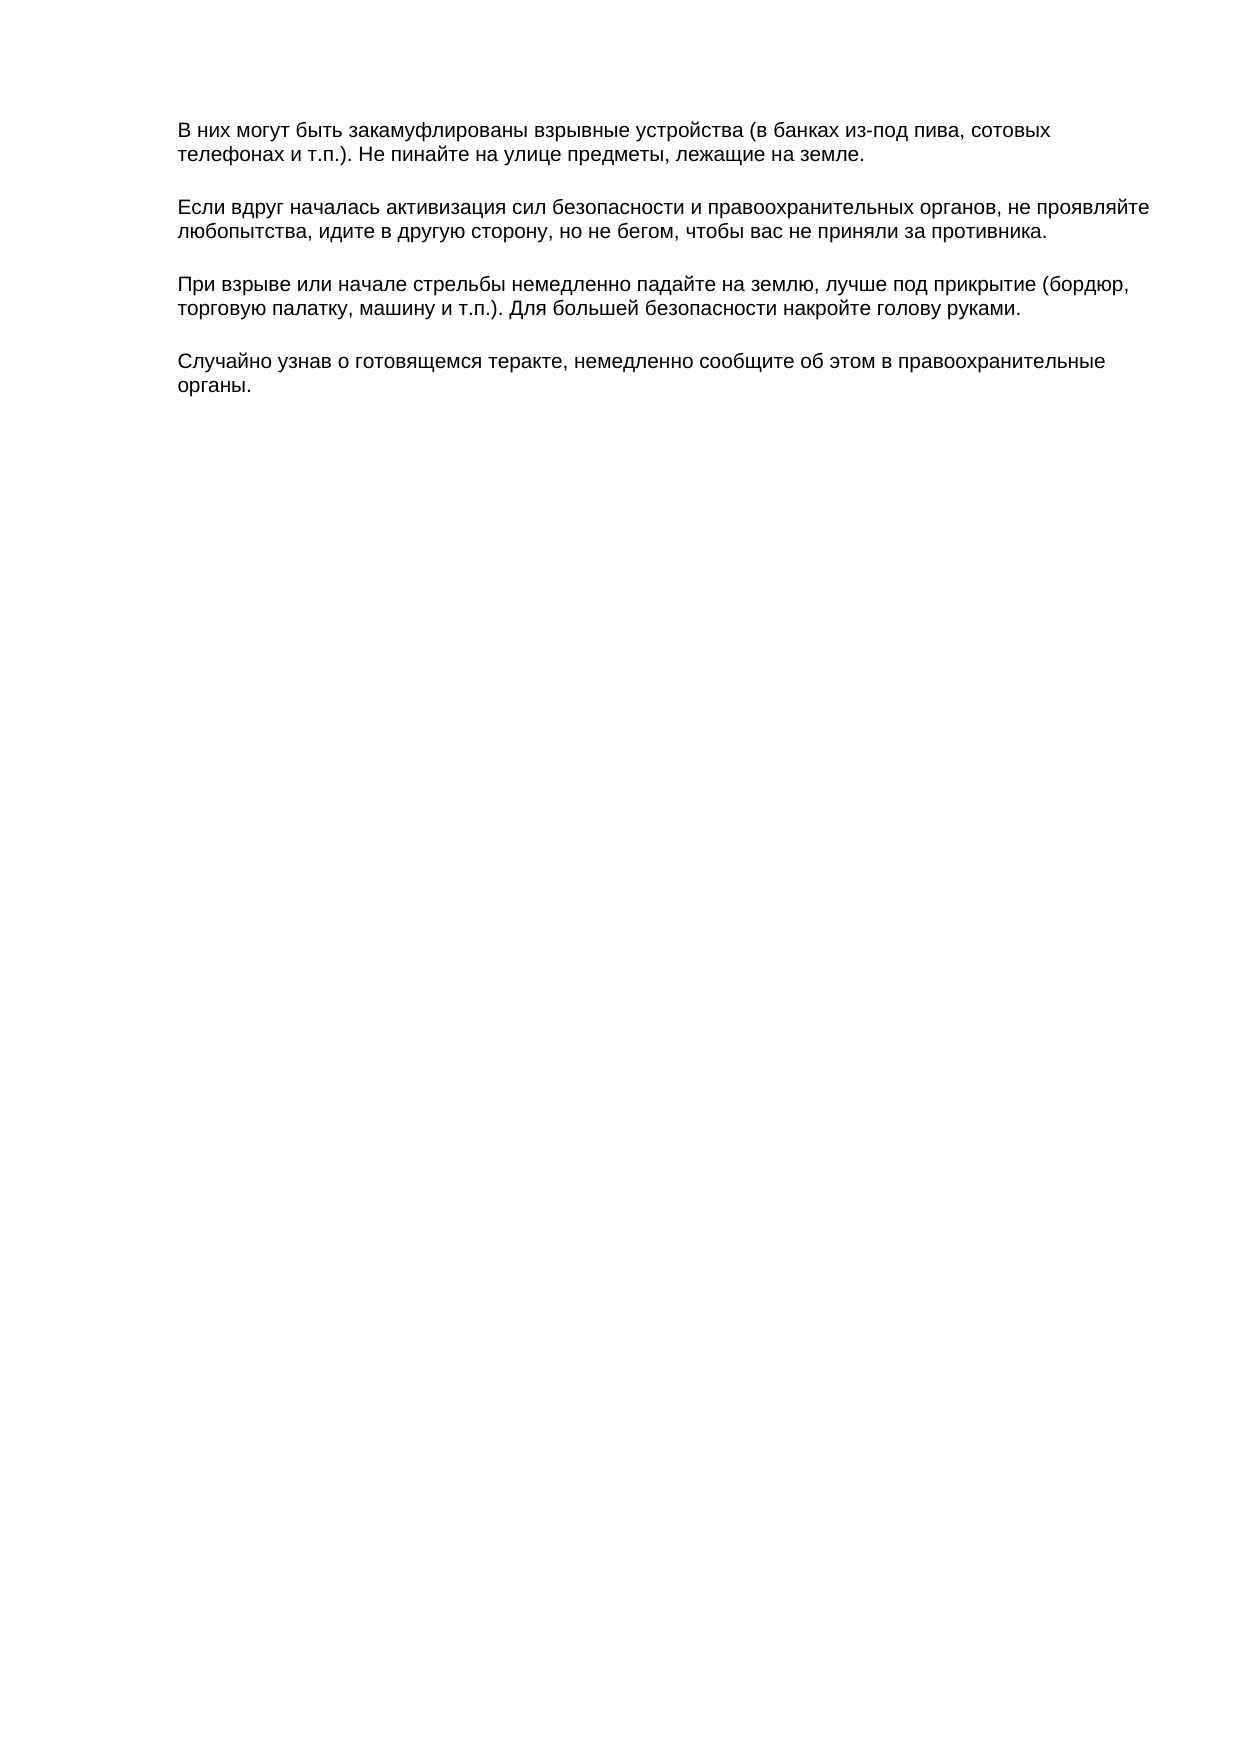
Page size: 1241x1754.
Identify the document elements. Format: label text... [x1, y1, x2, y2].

text Если вдруг началась активизация сил безопасности и правоохранительных органов, не проявляйте любопытства, идите в другую сторону, но не бегом, чтобы вас не приняли за противника. [177, 195, 1152, 243]
text В них могут быть закамуфлированы взрывные устройства (в банках из-под пива, сотовых телефонах и т.п.). Не пинайте на улице предметы, лежащие на земле. [177, 118, 1152, 166]
text При взрыве или начале стрельбы немедленно падайте на землю, лучше под прикрытие (бордюр, торговую палатку, машину и т.п.). Для большей безопасности накройте голову руками. [177, 272, 1152, 320]
text Случайно узнав о готовящемся теракте, немедленно сообщите об этом в правоохранительные органы. [177, 349, 1152, 397]
